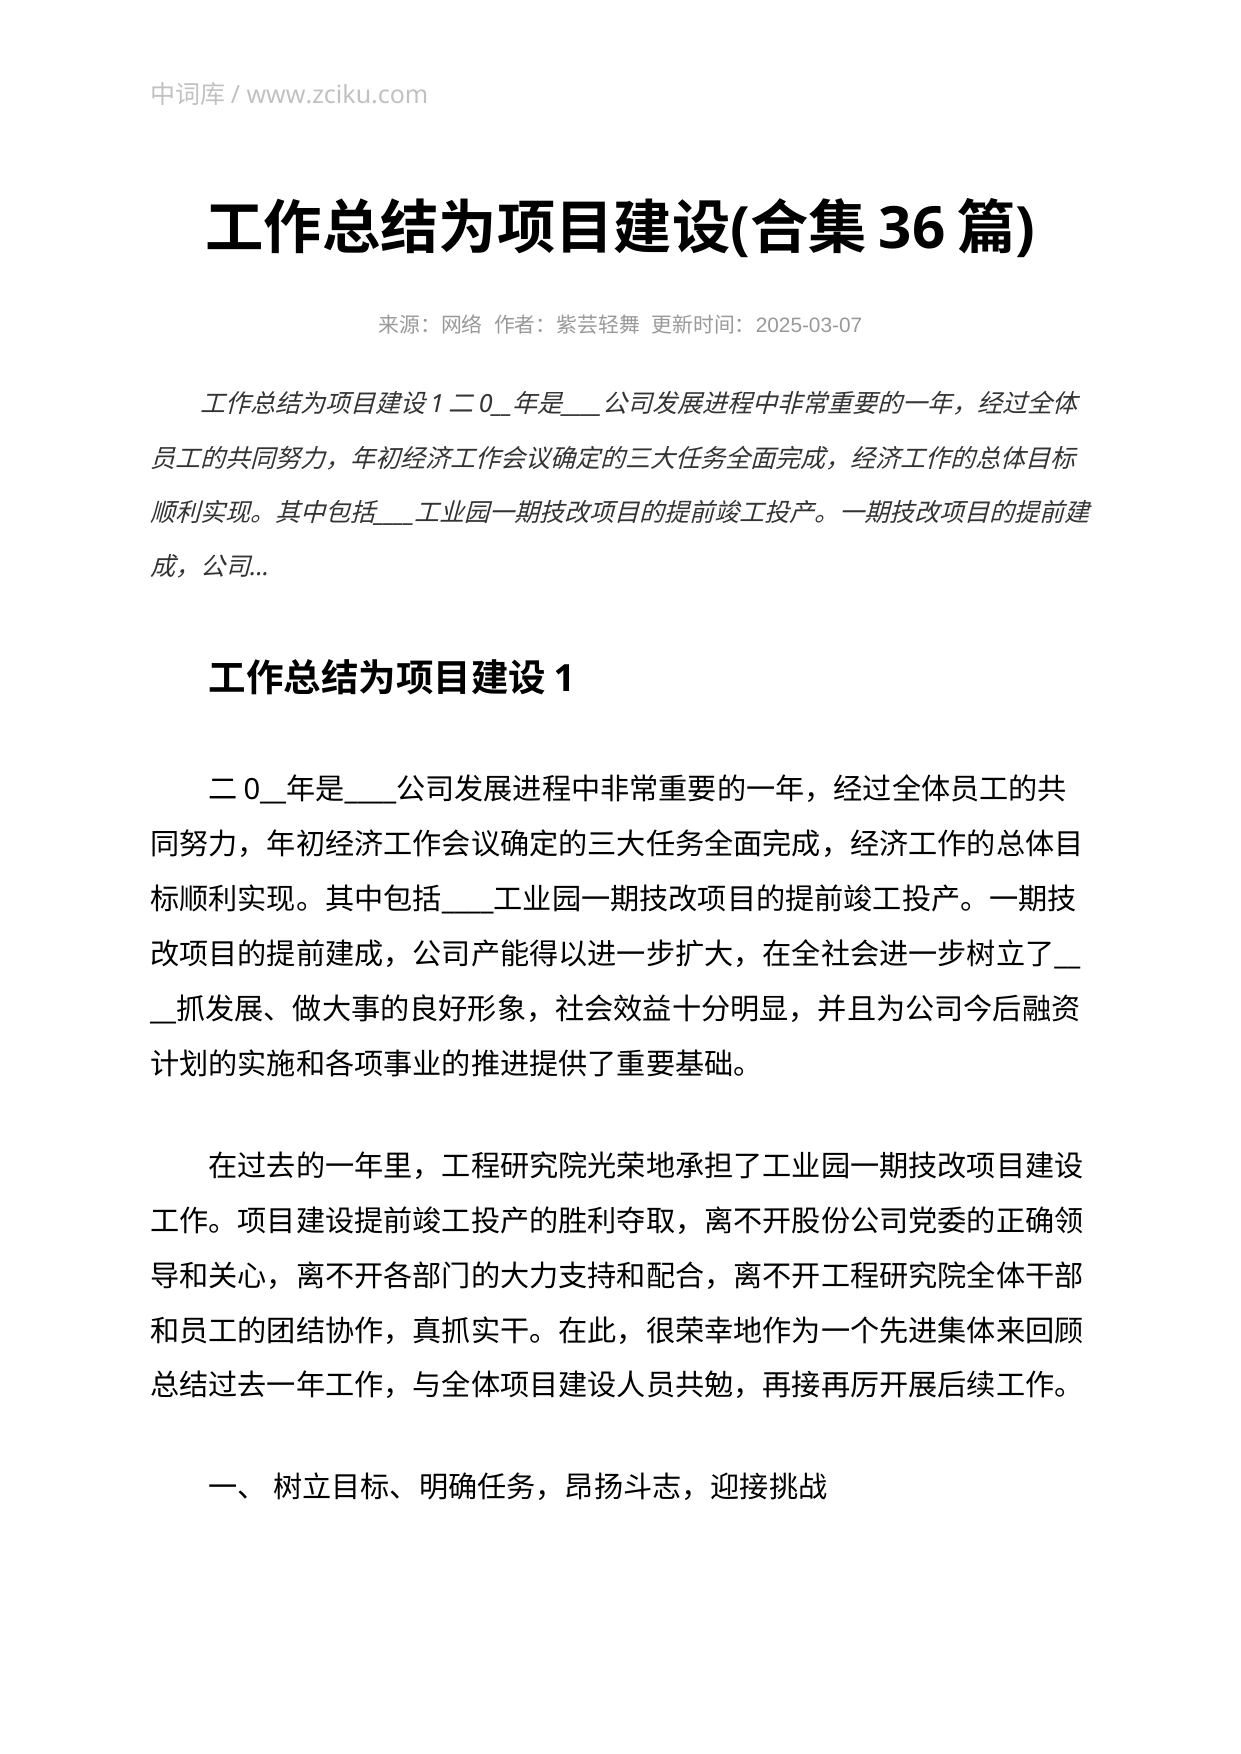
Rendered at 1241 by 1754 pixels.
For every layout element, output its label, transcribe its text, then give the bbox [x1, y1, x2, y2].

text 一、 树立目标、明确任务，昂扬斗志，迎接挑战 [150, 1464, 1090, 1506]
subtitle 工作总结为项目建设(合集36篇) [150, 181, 1090, 266]
text 工作总结为项目建设1 [150, 648, 1090, 703]
text 二0__年是____公司发展进程中非常重要的一年，经过全体员工的共同努力，年初经济工作会议确定的三大任务全面完成，经济工作的总体目标顺利实现。其中包括____工业园一期技改项目的提前竣工投产。一期技改项目的提前建成，公司产能得以进一步扩大，在全社会进一步树立了____抓发展、做大事的良好形象，社会效益十分明显，并且为公司今后融资计划的实施和各项事业的推进提供了重要基础。 [150, 766, 1090, 1083]
text 在过去的一年里，工程研究院光荣地承担了工业园一期技改项目建设工作。项目建设提前竣工投产的胜利夺取，离不开股份公司党委的正确领导和关心，离不开各部门的大力支持和配合，离不开工程研究院全体干部和员工的团结协作，真抓实干。在此，很荣幸地作为一个先进集体来回顾总结过去一年工作，与全体项目建设人员共勉，再接再厉开展后续工作。 [150, 1142, 1090, 1404]
text 来源：网络 作者：紫芸轻舞 更新时间：2025-03-07 [150, 313, 1090, 337]
text 工作总结为项目建设1二0__年是____公司发展进程中非常重要的一年，经过全体员工的共同努力，年初经济工作会议确定的三大任务全面完成，经济工作的总体目标顺利实现。其中包括____工业园一期技改项目的提前竣工投产。一期技改项目的提前建成，公司... [150, 384, 1090, 583]
